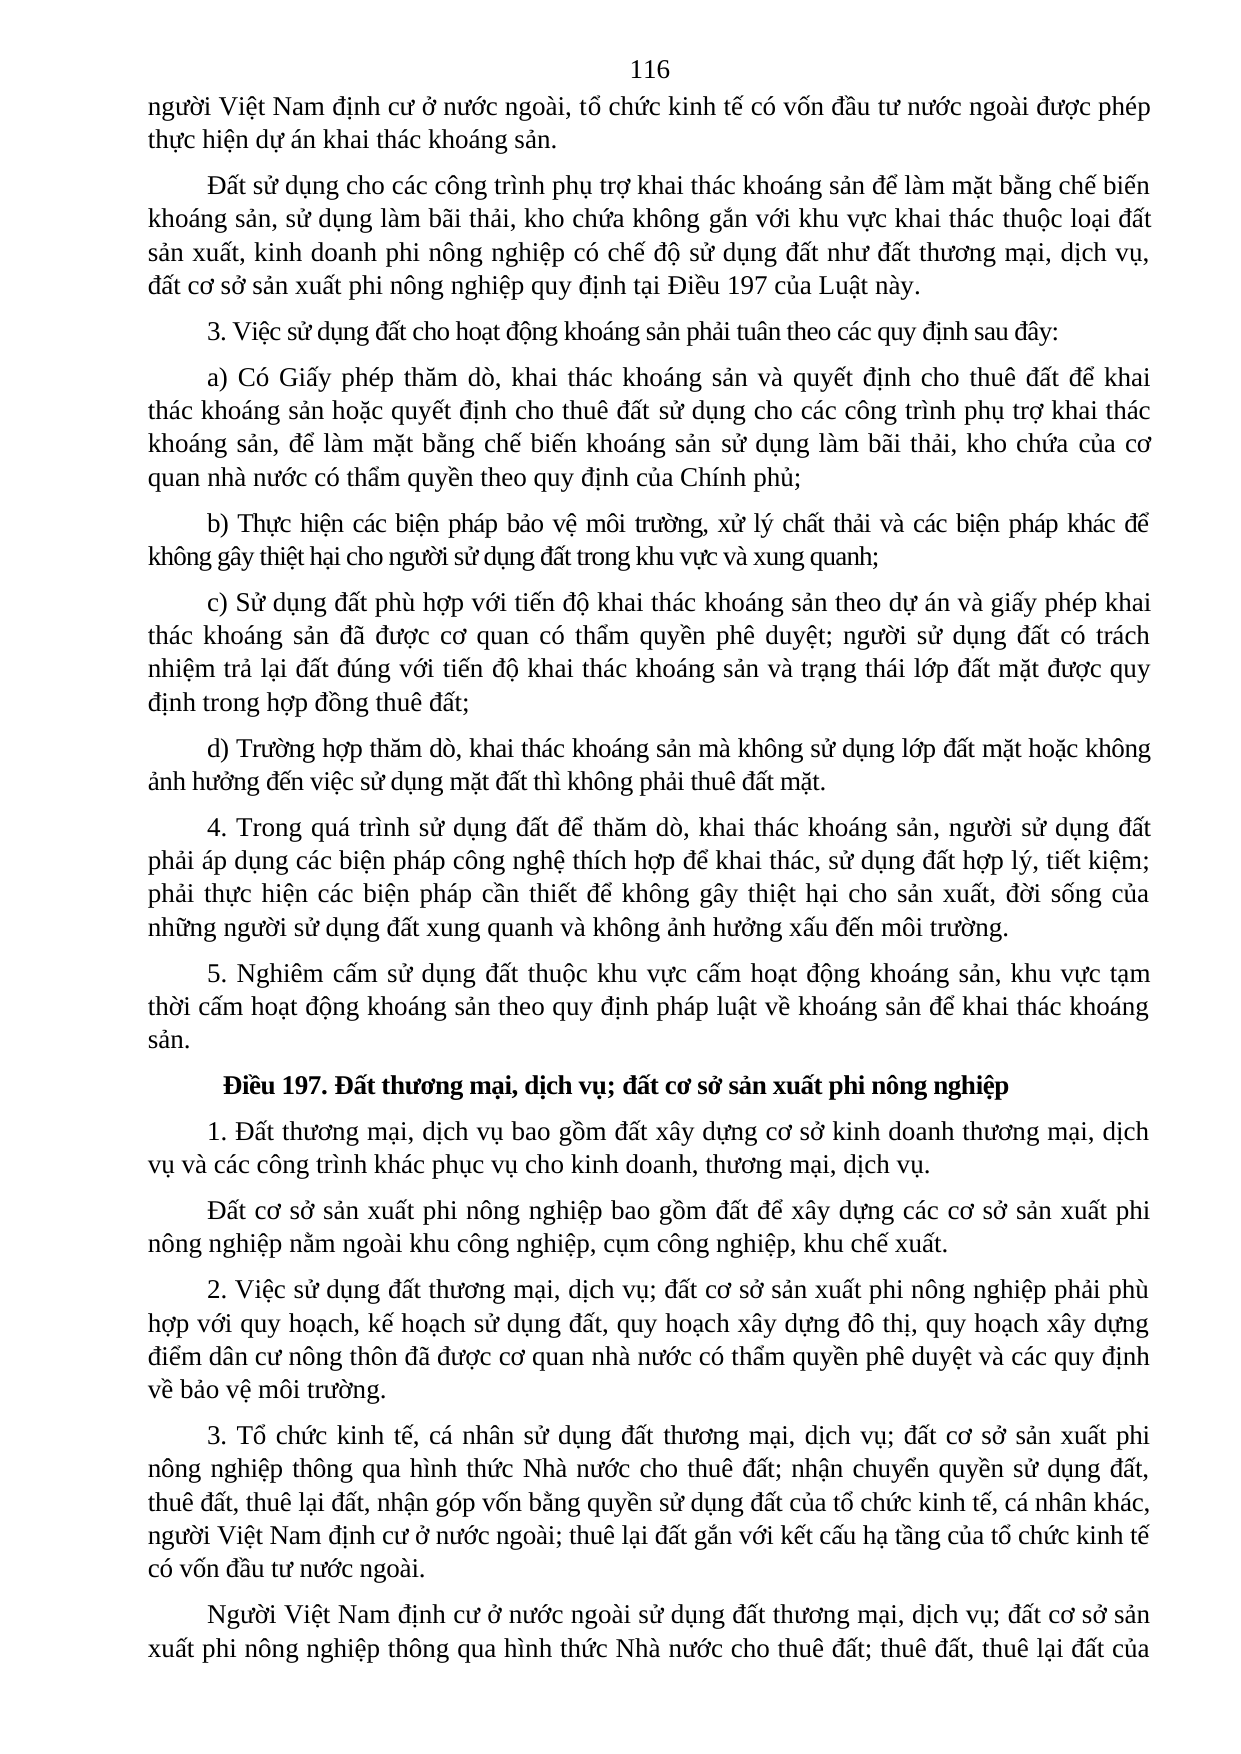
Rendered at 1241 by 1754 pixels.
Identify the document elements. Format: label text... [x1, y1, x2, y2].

text Đất cơ sở sản xuất phi nông nghiệp bao gồm đất để xây dựng các cơ sở sản xuất phi nông nghiệp nằm ngoài khu công nghiệp, cụm công nghiệp, khu chế xuất. [148, 1193, 1152, 1259]
text 3. Tổ chức kinh tế, cá nhân sử dụng đất thương mại, dịch vụ; đất cơ sở sản xuất phi nông nghiệp thông qua hình thức Nhà nước cho thuê đất; nhận chuyển quyền sử dụng đất, thuê đất, thuê lại đất, nhận góp vốn bằng quyền sử dụng đất của tổ chức kinh tế, cá nhân khác, người Việt Nam định cư ở nước ngoài; thuê lại đất gắn với kết cấu hạ tầng của tổ chức kinh tế có vốn đầu tư nước ngoài. [148, 1418, 1152, 1584]
text 1. Đất thương mại, dịch vụ bao gồm đất xây dựng cơ sở kinh doanh thương mại, dịch vụ và các công trình khác phục vụ cho kinh doanh, thương mại, dịch vụ. [148, 1114, 1152, 1180]
text 3. Việc sử dụng đất cho hoạt động khoáng sản phải tuân theo các quy định sau đây: [148, 314, 1152, 347]
text 2. Việc sử dụng đất thương mại, dịch vụ; đất cơ sở sản xuất phi nông nghiệp phải phù hợp với quy hoạch, kế hoạch sử dụng đất, quy hoạch xây dựng đô thị, quy hoạch xây dựng điểm dân cư nông thôn đã được cơ quan nhà nước có thẩm quyền phê duyệt và các quy định về bảo vệ môi trường. [148, 1272, 1152, 1405]
text 5. Nghiêm cấm sử dụng đất thuộc khu vực cấm hoạt động khoáng sản, khu vực tạm thời cấm hoạt động khoáng sản theo quy định pháp luật về khoáng sản để khai thác khoáng sản. [148, 955, 1152, 1055]
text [148, 89, 1152, 155]
text 4. Trong quá trình sử dụng đất để thăm dò, khai thác khoáng sản, người sử dụng đất phải áp dụng các biện pháp công nghệ thích hợp để khai thác, sử dụng đất hợp lý, tiết kiệm; phải thực hiện các biện pháp cần thiết để không gây thiệt hại cho sản xuất, đời sống của những người sử dụng đất xung quanh và không ảnh hưởng xấu đến môi trường. [148, 809, 1152, 943]
text a) Có Giấy phép thăm dò, khai thác khoáng sản và quyết định cho thuê đất để khai thác khoáng sản hoặc quyết định cho thuê đất sử dụng cho các công trình phụ trợ khai thác khoáng sản, để làm mặt bằng chế biến khoáng sản sử dụng làm bãi thải, kho chứa của cơ quan nhà nước có thẩm quyền theo quy định của Chính phủ; [148, 359, 1152, 493]
text Đất sử dụng cho các công trình phụ trợ khai thác khoáng sản để làm mặt bằng chế biến khoáng sản, sử dụng làm bãi thải, kho chứa không gắn với khu vực khai thác thuộc loại đất sản xuất, kinh doanh phi nông nghiệp có chế độ sử dụng đất như đất thương mại, dịch vụ, đất cơ sở sản xuất phi nông nghiệp quy định tại Điều 197 của Luật này. [148, 168, 1152, 301]
text d) Trường hợp thăm dò, khai thác khoáng sản mà không sử dụng lớp đất mặt hoặc không ảnh hưởng đến việc sử dụng mặt đất thì không phải thuê đất mặt. [148, 730, 1152, 797]
text c) Sử dụng đất phù hợp với tiến độ khai thác khoáng sản theo dự án và giấy phép khai thác khoáng sản đã được cơ quan có thẩm quyền phê duyệt; người sử dụng đất có trách nhiệm trả lại đất đúng với tiến độ khai thác khoáng sản và trạng thái lớp đất mặt được quy định trong hợp đồng thuê đất; [148, 584, 1152, 718]
list Đất thương mại, dịch vụ; đất cơ sở sản xuất phi nông nghiệp [148, 1068, 1152, 1101]
text b) Thực hiện các biện pháp bảo vệ môi trường, xử lý chất thải và các biện pháp khác để không gây thiệt hại cho người sử dụng đất trong khu vực và xung quanh; [148, 505, 1152, 572]
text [148, 1597, 1152, 1664]
